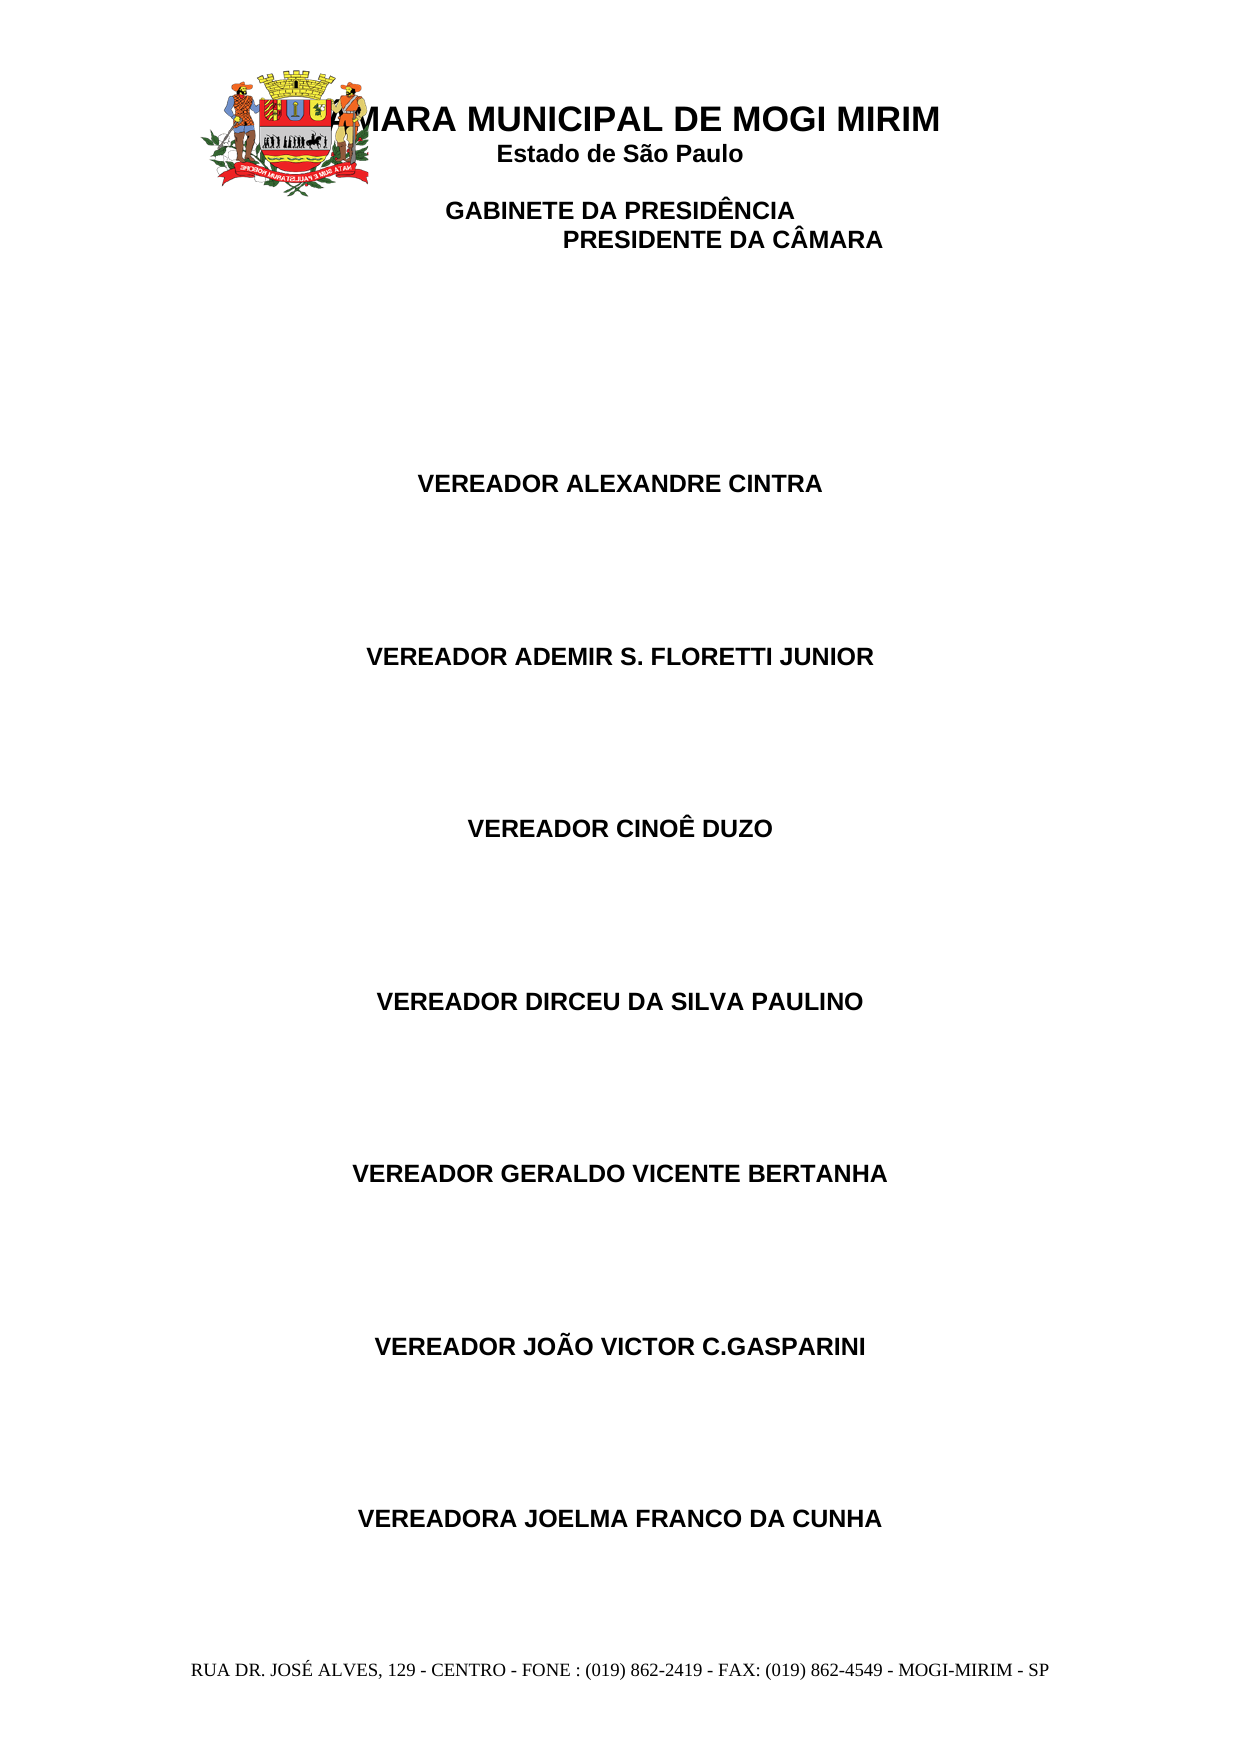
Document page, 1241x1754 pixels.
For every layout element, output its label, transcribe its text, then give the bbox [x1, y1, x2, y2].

text VEREADOR GERALDO VICENTE BERTANHA [177, 1159, 1063, 1188]
text VEREADORA JOELMA FRANCO DA CUNHA [177, 1504, 1063, 1533]
text VEREADOR JOÃO VICTOR C.GASPARINI [177, 1332, 1063, 1361]
text VEREADOR CINOÊ DUZO [177, 814, 1063, 843]
text VEREADOR ADEMIR S. FLORETTI JUNIOR [177, 642, 1063, 671]
text VEREADOR ALEXANDRE CINTRA [177, 469, 1063, 498]
text PRESIDENTE DA CÂMARA [177, 225, 1063, 254]
text VEREADOR DIRCEU DA SILVA PAULINO [177, 987, 1063, 1016]
picture [178, 59, 369, 207]
